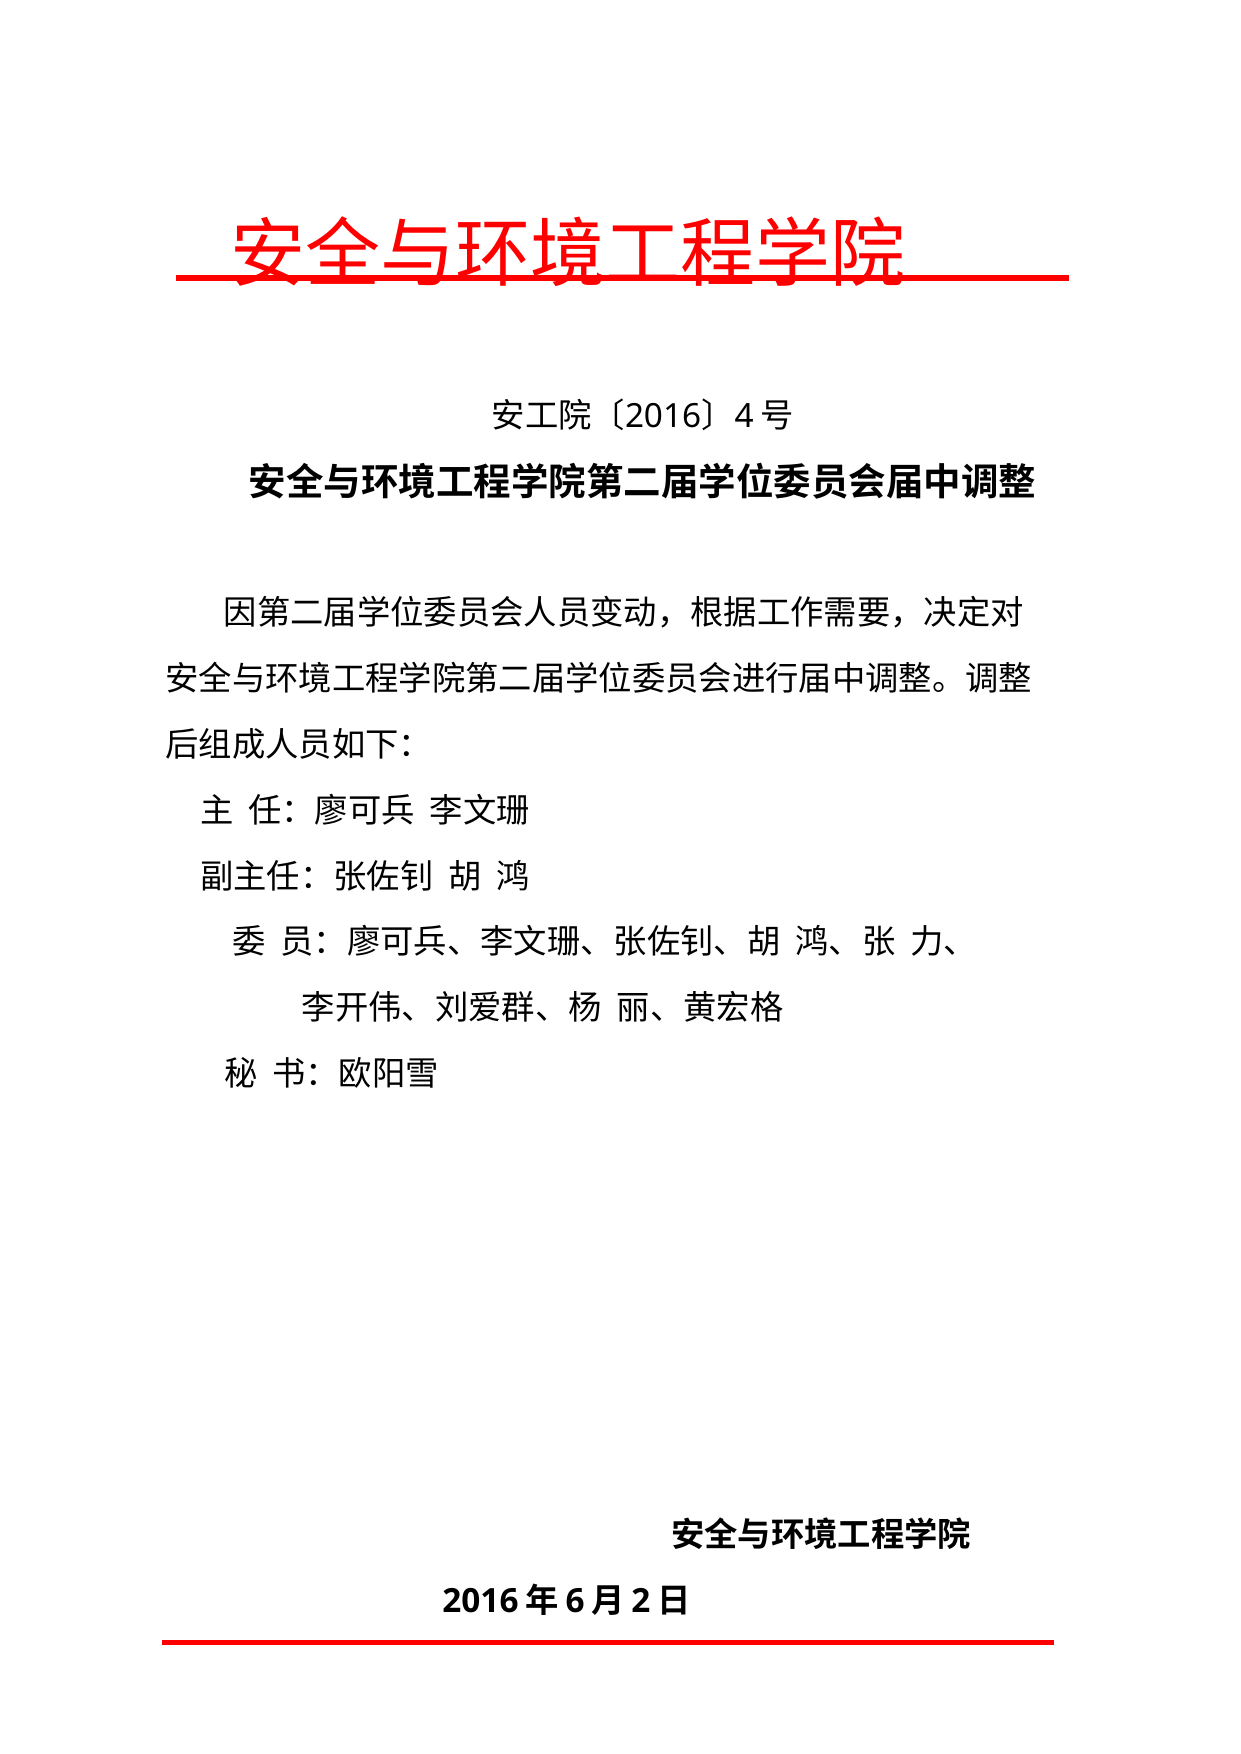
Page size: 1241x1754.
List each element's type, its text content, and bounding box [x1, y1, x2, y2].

text 安全与环境工程学院第二届学位委员会届中调整 [165, 446, 1053, 511]
text 安全与环境工程学院 [165, 1499, 1053, 1565]
text 李开伟、刘爱群、杨 丽、黄宏格 [165, 972, 1053, 1038]
text 因第二届学位委员会人员变动，根据工作需要，决定对安全与环境工程学院第二届学位委员会进行届中调整。调整后组成人员如下： [165, 577, 1053, 775]
text 秘 书：欧阳雪 [165, 1038, 1053, 1104]
text 安全与环境工程学院 [165, 182, 1053, 314]
text 副主任：张佐钊 胡 鸿 [165, 841, 1053, 906]
text 2016年6月2日 [165, 1565, 1053, 1631]
text 委 员：廖可兵、李文珊、张佐钊、胡 鸿、张 力、 [165, 906, 1053, 972]
text 安工院〔2016〕4号 [165, 380, 1053, 446]
text 主 任：廖可兵 李文珊 [165, 775, 1053, 841]
